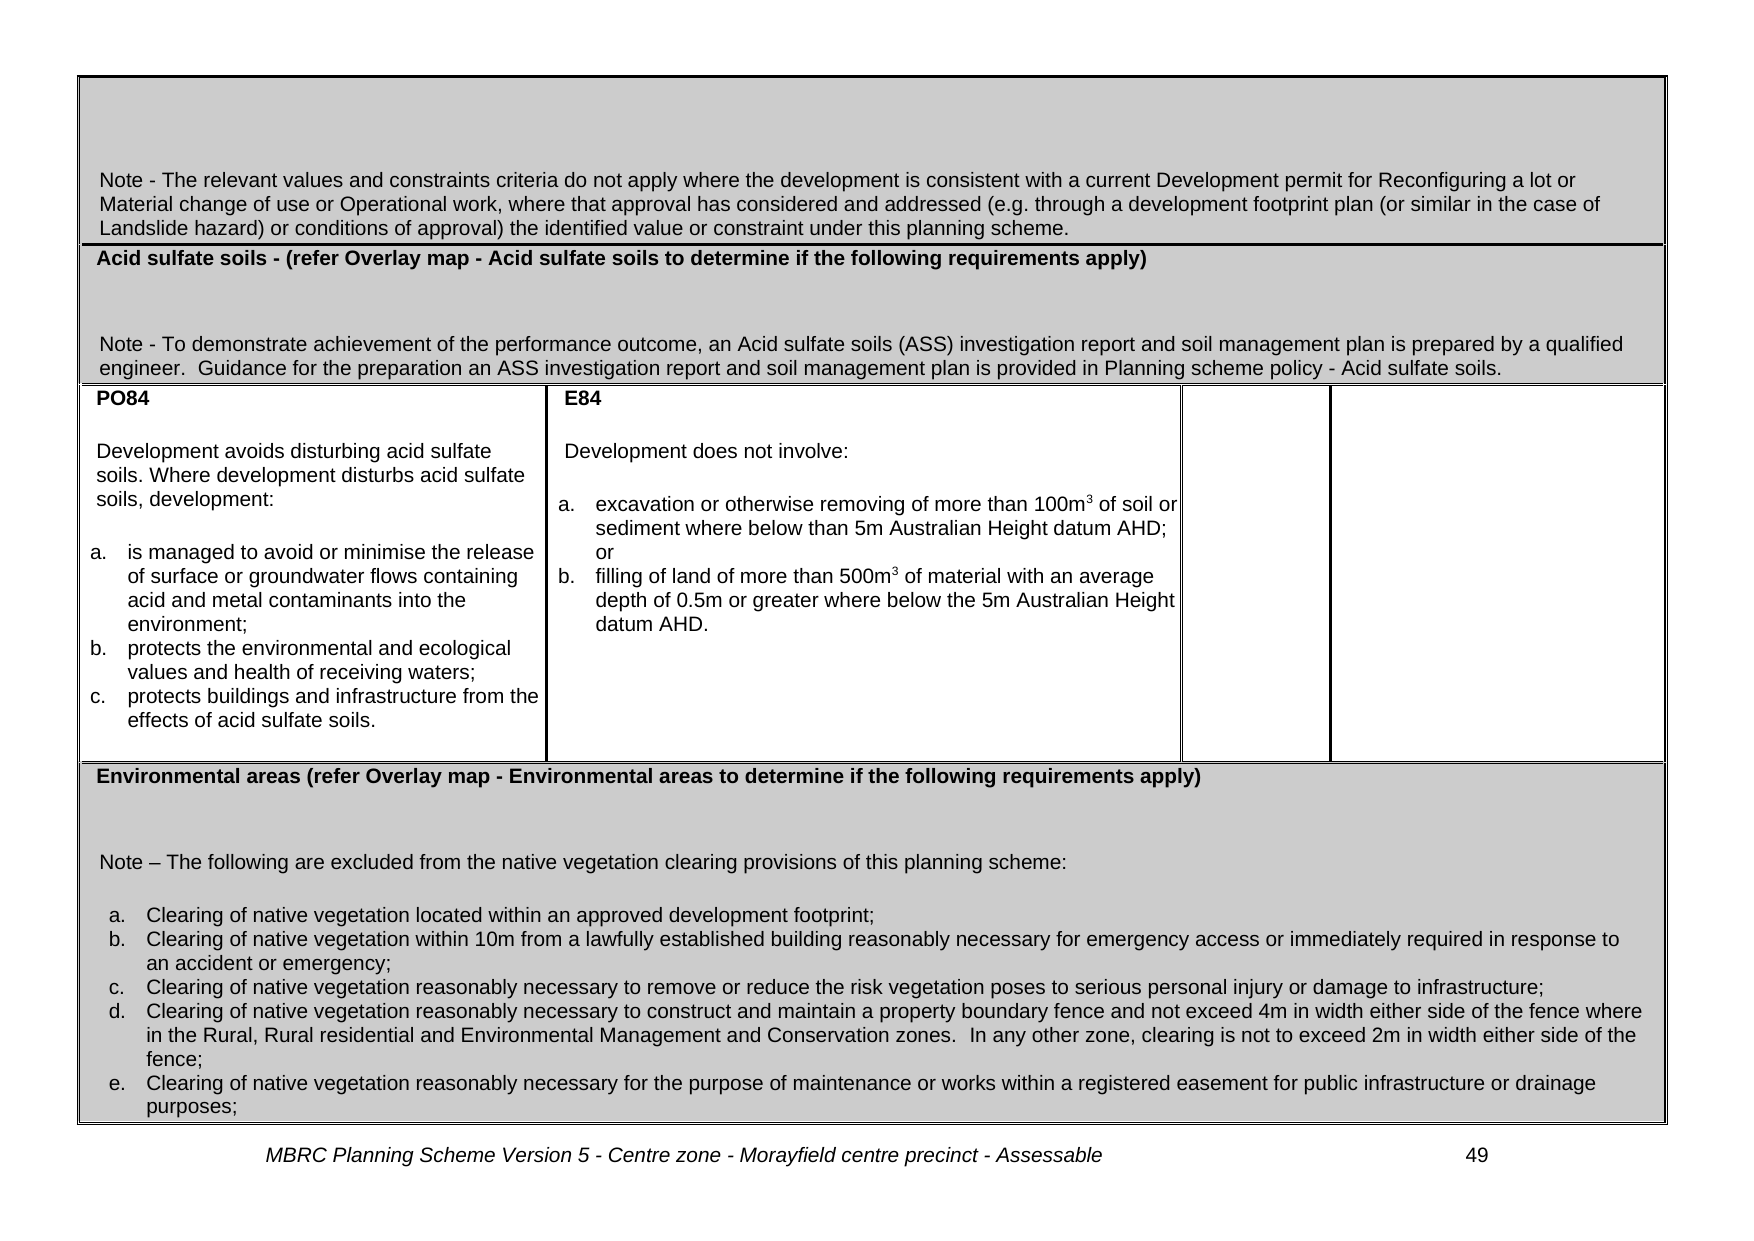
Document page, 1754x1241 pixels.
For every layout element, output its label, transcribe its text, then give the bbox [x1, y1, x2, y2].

table_cell [1183, 386, 1329, 761]
table_cell E84 Development does not involve: excavation or otherwise removing of more than 100m3 of soil or sediment where below than 5m Australian Height datum AHD; or filling of land of more than 500m3 of material with an average depth of 0.5m or greater where below the 5m Australian Height datum AHD. [548, 386, 1180, 761]
table_cell Acid sulfate soils - (refer Overlay map - Acid sulfate soils to determine if the following requirements apply) [78, 243, 1666, 383]
table_cell Environmental areas (refer Overlay map - Environmental areas to determine if the following requirements apply) [78, 761, 1666, 1121]
table_cell PO84 Development avoids disturbing acid sulfate soils. Where development disturbs acid sulfate soils, development: is managed to avoid or minimise the release of surface or groundwater flows containing acid and metal contaminants into the environment; protects the environmental and ecological values and health of receiving waters; protects buildings and infrastructure from the effects of acid sulfate soils. [78, 383, 546, 761]
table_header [80, 78, 1664, 135]
table_cell [1330, 383, 1666, 761]
